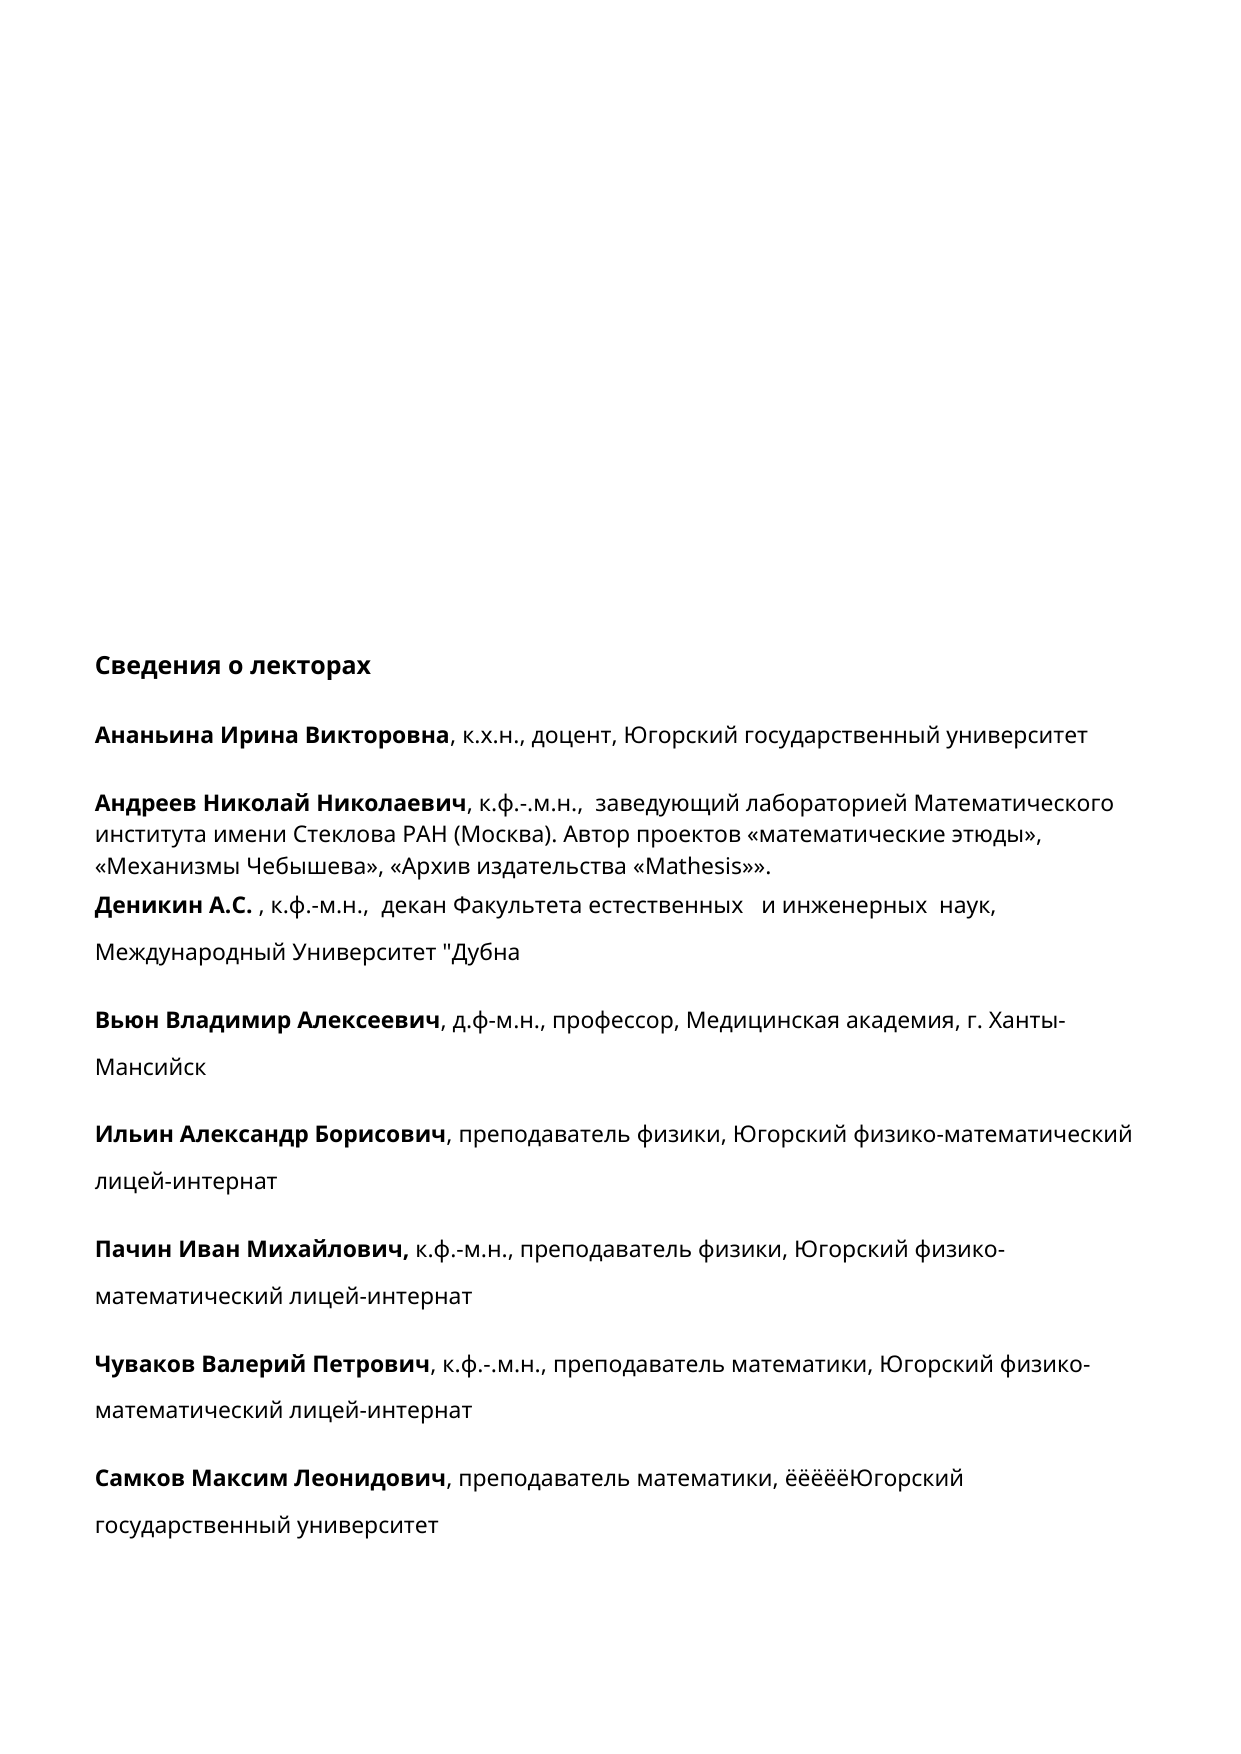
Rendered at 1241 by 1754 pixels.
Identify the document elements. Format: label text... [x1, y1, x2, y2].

text Самков Максим Леонидович, преподаватель математики, ёёёёёЮгорский государственный университет [94, 1462, 1152, 1540]
text Деникин А.С. , к.ф.-м.н., декан Факультета естественных и инженерных наук, Международный Университет "Дубна [94, 889, 1152, 967]
text Сведения о лекторах [94, 648, 1152, 682]
text Ильин Александр Борисович, преподаватель физики, Югорский физико-математический лицей-интернат [94, 1118, 1152, 1197]
text Ананьина Ирина Викторовна, к.х.н., доцент, Югорский государственный университет [94, 719, 1152, 751]
text Чуваков Валерий Петрович, к.ф.-.м.н., преподаватель математики, Югорский физико-математический лицей-интернат [94, 1348, 1152, 1426]
text Вьюн Владимир Алексеевич, д.ф-м.н., профессор, Медицинская академия, г. Ханты-Мансийск [94, 1004, 1152, 1082]
text Андреев Николай Николаевич, к.ф.-.м.н., заведующий лабораторией Математического института имени Стеклова РАН (Москва). Автор проектов «математические этюды», «Механизмы Чебышева», «Архив издательства «Mathesis»». [94, 787, 1152, 881]
text Пачин Иван Михайлович, к.ф.-м.н., преподаватель физики, Югорский физико-математический лицей-интернат [94, 1233, 1152, 1311]
